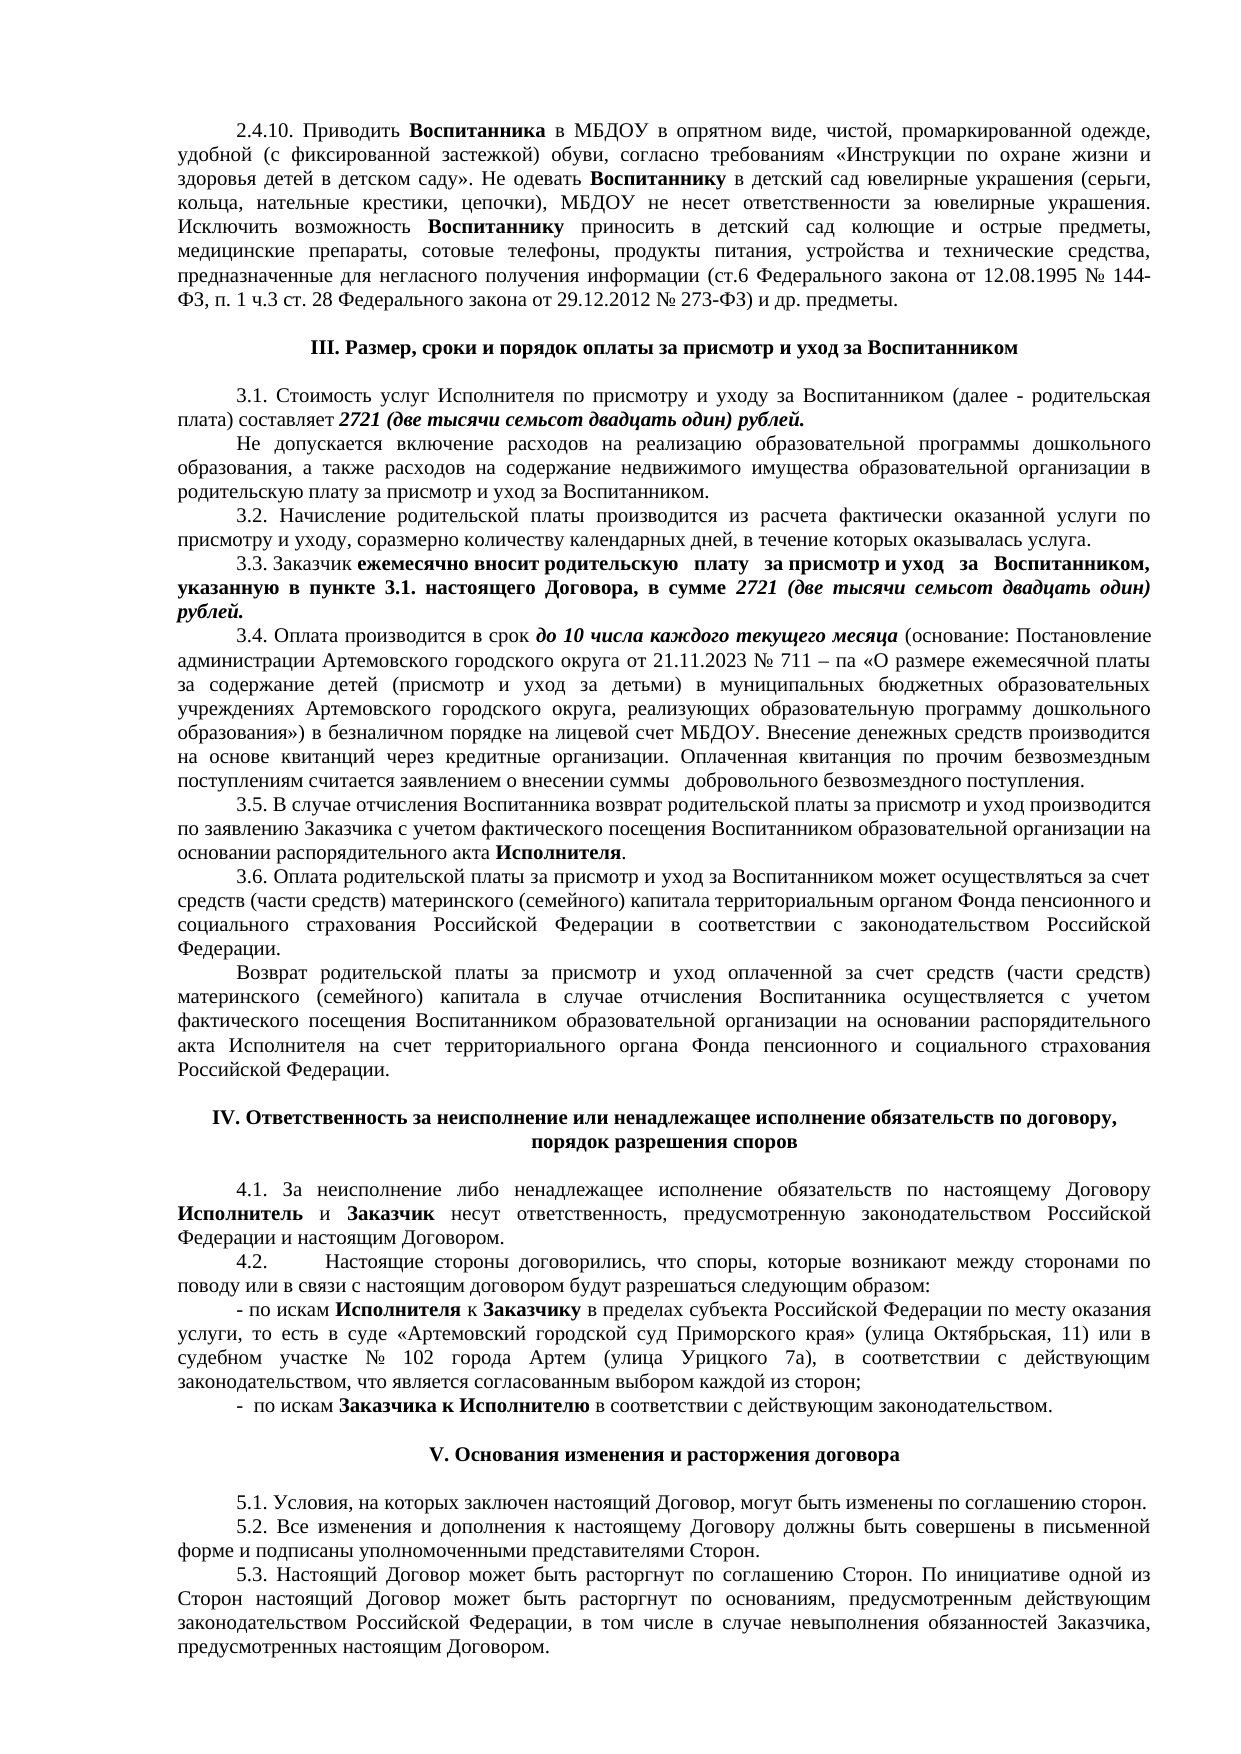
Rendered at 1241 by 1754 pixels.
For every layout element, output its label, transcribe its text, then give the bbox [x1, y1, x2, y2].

text - по искам Исполнителя к Заказчику в пределах субъекта Российской Федерации по месту оказания услуги, то есть в суде «Артемовский городской суд Приморского края» (улица Октябрьская, 11) или в судебном участке № 102 города Артем (улица Урицкого 7а), в соответствии с действующим законодательством, что является согласованным выбором каждой из сторон; [177, 1297, 1152, 1393]
text 3.4. Оплата производится в срок до 10 числа каждого текущего месяца (основание: Постановление администрации Артемовского городского округа от 21.11.2023 № 711 – па «О размере ежемесячной платы за содержание детей (присмотр и уход за детьми) в муниципальных бюджетных образовательных учреждениях Артемовского городского округа, реализующих образовательную программу дошкольного образования») в безналичном порядке на лицевой счет МБДОУ. Внесение денежных средств производится на основе квитанций через кредитные организации. Оплаченная квитанция по прочим безвозмездным поступлениям считается заявлением о внесении суммы добровольного безвозмездного поступления. [177, 623, 1152, 792]
text - по искам Заказчика к Исполнителю в соответствии с действующим законодательством. [177, 1393, 1152, 1417]
list Настоящие стороны договорились, что споры, которые возникают между сторонами по поводу или в связи с настоящим договором будут разрешаться следующим образом: [177, 1249, 1152, 1297]
text 3.2. Начисление родительской платы производится из расчета фактически оказанной услуги по присмотру и уходу, соразмерно количеству календарных дней, в течение которых оказывалась услуга. [177, 503, 1152, 551]
text 3.6. Оплата родительской платы за присмотр и уход за Воспитанником может осуществляться за счет средств (части средств) материнского (семейного) капитала территориальным органом Фонда пенсионного и социального страхования Российской Федерации в соответствии с законодательством Российской Федерации. [177, 864, 1152, 960]
text 3.5. В случае отчисления Воспитанника возврат родительской платы за присмотр и уход производится по заявлению Заказчика с учетом фактического посещения Воспитанником образовательной организации на основании распорядительного акта Исполнителя. [177, 792, 1152, 864]
text 4.1. За неисполнение либо ненадлежащее исполнение обязательств по настоящему Договору Исполнитель и Заказчик несут ответственность, предусмотренную законодательством Российской Федерации и настоящим Договором. [177, 1177, 1152, 1249]
text III. Размер, сроки и порядок оплаты за присмотр и уход за Воспитанником [177, 335, 1152, 359]
text IV. Ответственность за неисполнение или ненадлежащее исполнение обязательств по договору, порядок разрешения споров [177, 1105, 1152, 1153]
text Возврат родительской платы за присмотр и уход оплаченной за счет средств (части средств) материнского (семейного) капитала в случае отчисления Воспитанника осуществляется с учетом фактического посещения Воспитанником образовательной организации на основании распорядительного акта Исполнителя на счет территориального органа Фонда пенсионного и социального страхования Российской Федерации. [177, 960, 1152, 1081]
text 5.3. Настоящий Договор может быть расторгнут по соглашению Сторон. По инициативе одной из Сторон настоящий Договор может быть расторгнут по основаниям, предусмотренным действующим законодательством Российской Федерации, в том числе в случае невыполнения обязанностей Заказчика, предусмотренных настоящим Договором. [177, 1562, 1152, 1658]
text Не допускается включение расходов на реализацию образовательной программы дошкольного образования, а также расходов на содержание недвижимого имущества образовательной организации в родительскую плату за присмотр и уход за Воспитанником. [177, 431, 1152, 503]
text 2.4.10. Приводить Воспитанника в МБДОУ в опрятном виде, чистой, промаркированной одежде, удобной (с фиксированной застежкой) обуви, согласно требованиям «Инструкции по охране жизни и здоровья детей в детском саду». Не одевать Воспитаннику в детский сад ювелирные украшения (серьги, кольца, нательные крестики, цепочки), МБДОУ не несет ответственности за ювелирные украшения. Исключить возможность Воспитаннику приносить в детский сад колющие и острые предметы, медицинские препараты, сотовые телефоны, продукты питания, устройства и технические средства, предназначенные для негласного получения информации (ст.6 Федерального закона от 12.08.1995 № 144-ФЗ, п. 1 ч.3 ст. 28 Федерального закона от 29.12.2012 № 273-ФЗ) и др. предметы. [177, 118, 1152, 311]
text 5.2. Все изменения и дополнения к настоящему Договору должны быть совершены в письменной форме и подписаны уполномоченными представителями Сторон. [177, 1514, 1152, 1562]
text 3.1. Стоимость услуг Исполнителя по присмотру и уходу за Воспитанником (далее - родительская плата) составляет 2721 (две тысячи семьсот двадцать один) рублей. [177, 383, 1152, 431]
text 5.1. Условия, на которых заключен настоящий Договор, могут быть изменены по соглашению сторон. [177, 1490, 1152, 1514]
text 3.3. Заказчик ежемесячно вносит родительскую плату за присмотр и уход за Воспитанником, указанную в пункте 3.1. настоящего Договора, в сумме 2721 (две тысячи семьсот двадцать один) рублей. [177, 551, 1152, 623]
text V. Основания изменения и расторжения договора [177, 1442, 1152, 1466]
